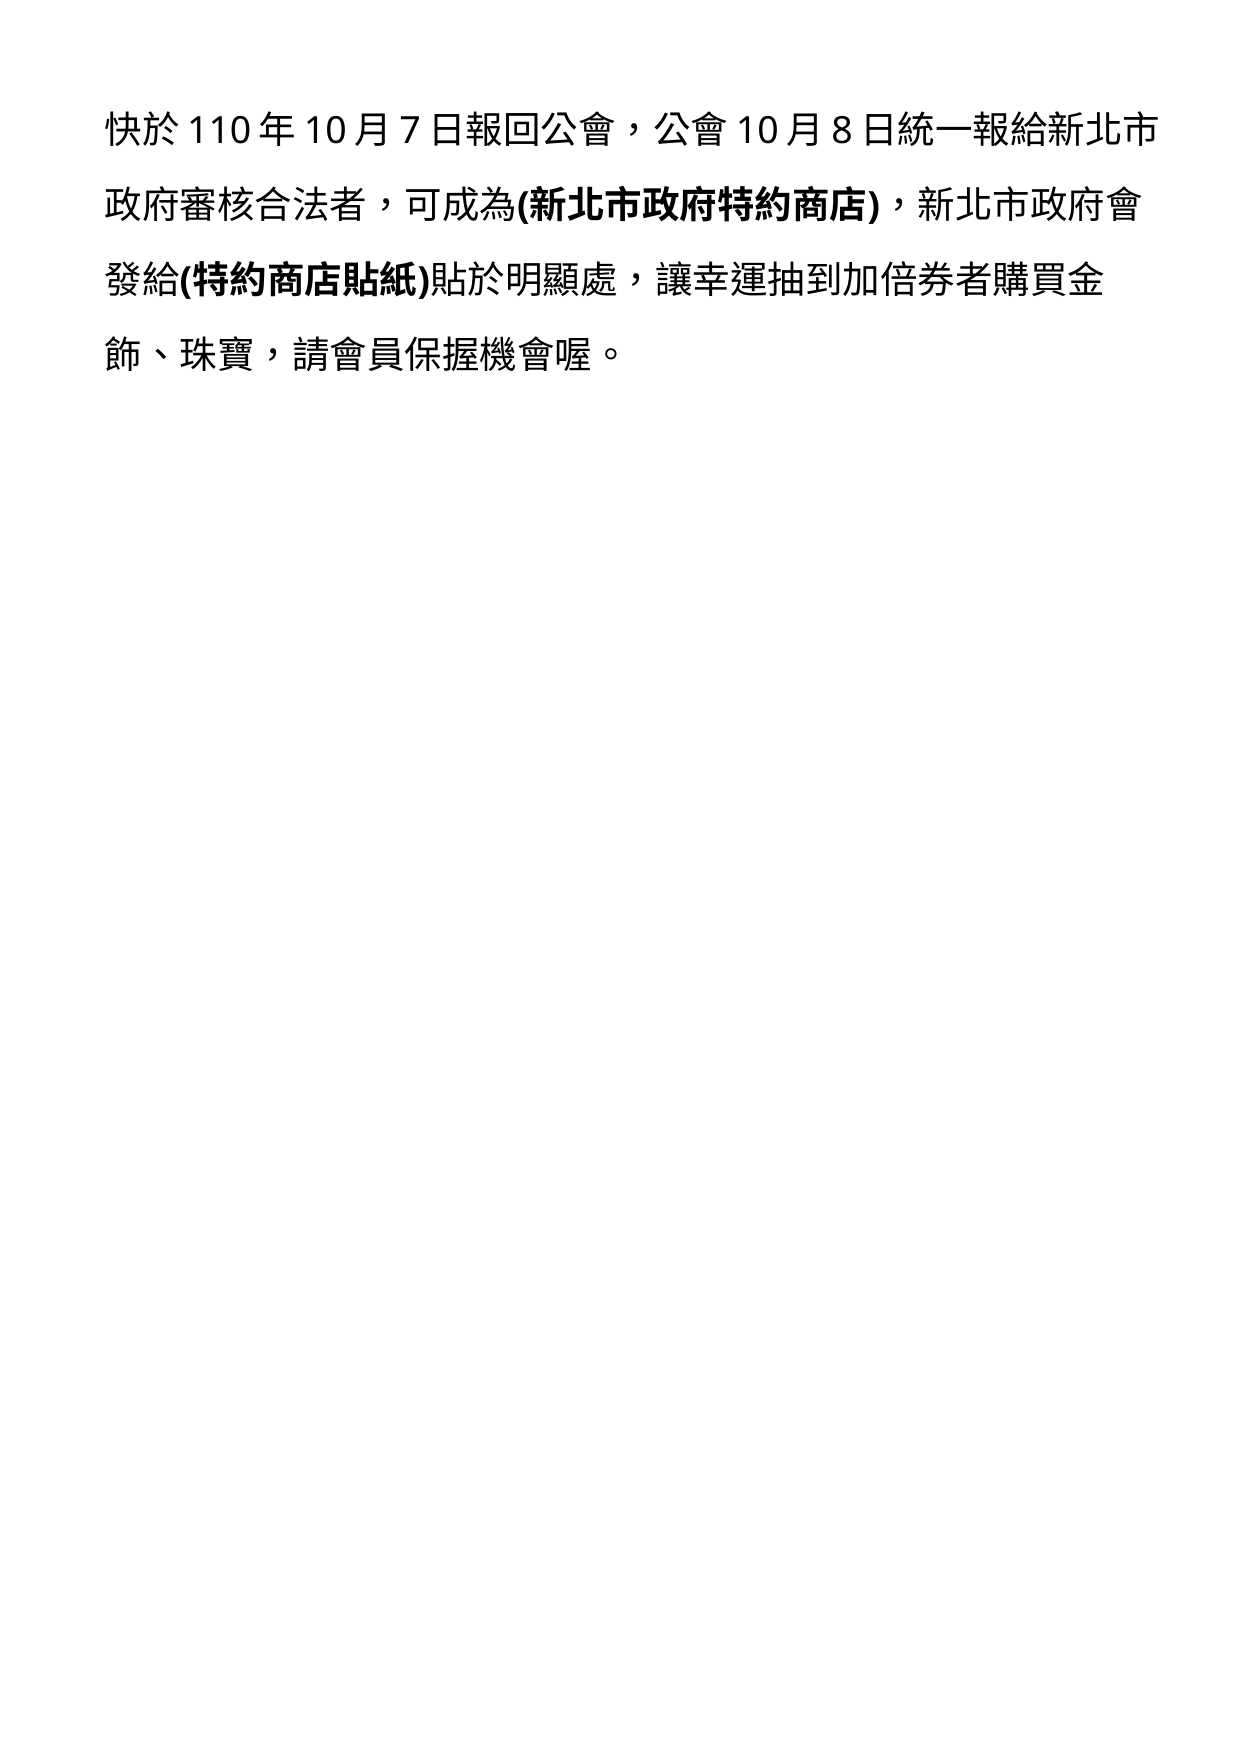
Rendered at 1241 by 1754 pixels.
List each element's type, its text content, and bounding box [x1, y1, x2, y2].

text 快於110年10月7日報回公會，公會10月8日統一報給新北市 [75, 89, 1165, 164]
text 政府審核合法者，可成為(新北市政府特約商店)，新北市政府會 [75, 164, 1165, 239]
text 飾、珠寶，請會員保握機會喔。 [75, 314, 1165, 389]
text 發給(特約商店貼紙)貼於明顯處，讓幸運抽到加倍券者購買金 [75, 239, 1165, 314]
